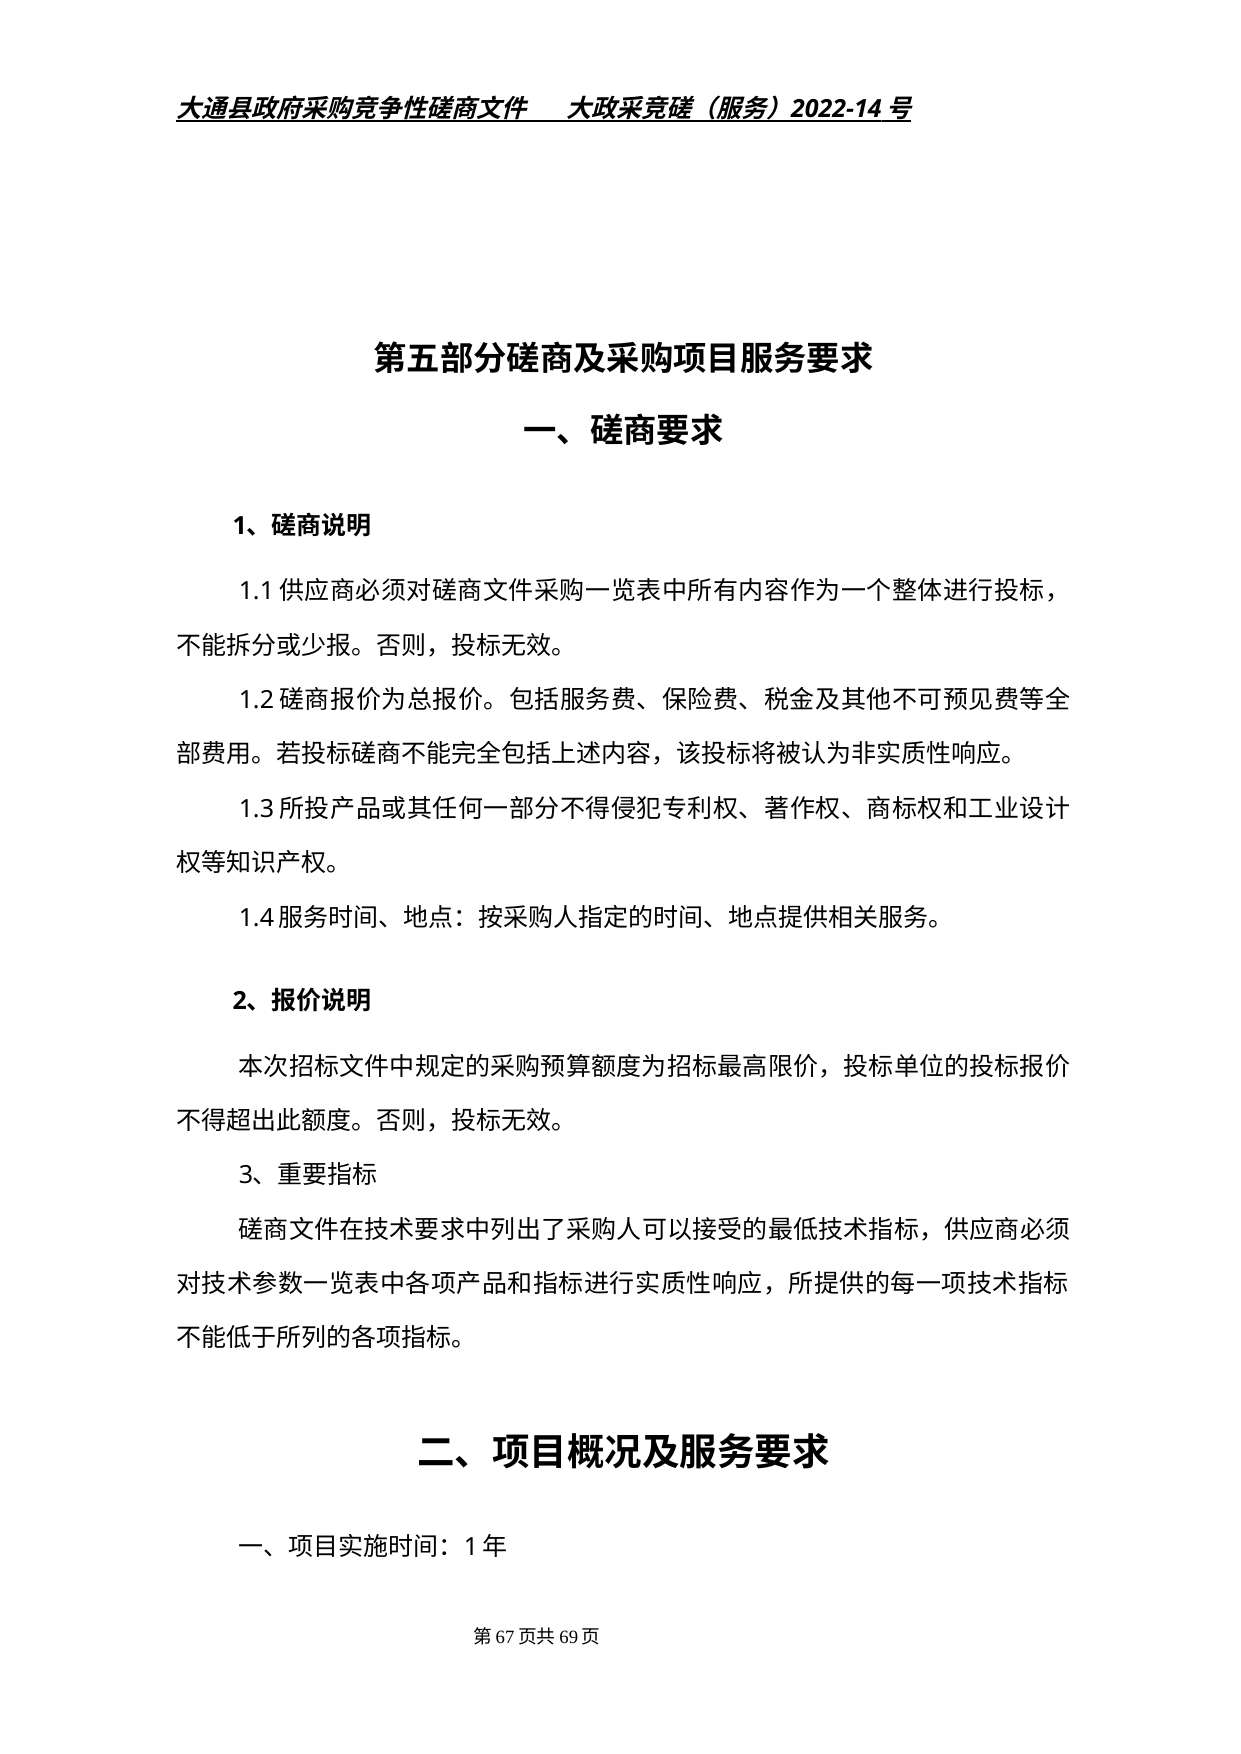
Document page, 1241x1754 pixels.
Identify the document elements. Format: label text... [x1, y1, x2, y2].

text 1.3所投产品或其任何一部分不得侵犯专利权、著作权、商标权和工业设计权等知识产权。 [176, 788, 1070, 879]
text 本次招标文件中规定的采购预算额度为招标最高限价，投标单位的投标报价不得超出此额度。否则，投标无效。 [176, 1046, 1070, 1137]
text 磋商文件在技术要求中列出了采购人可以接受的最低技术指标，供应商必须对技术参数一览表中各项产品和指标进行实质性响应，所提供的每一项技术指标不能低于所列的各项指标。 [176, 1209, 1070, 1354]
text 1.4服务时间、地点：按采购人指定的时间、地点提供相关服务。 [176, 897, 1070, 933]
list 项目概况及服务要求 [176, 1422, 1070, 1477]
text 一、项目实施时间：1年 [176, 1527, 1070, 1563]
text 2、报价说明 [176, 981, 1070, 1017]
title 第五部分磋商及采购项目服务要求 [176, 332, 1070, 380]
title 一、磋商要求 [176, 404, 1070, 452]
text 3、重要指标 [176, 1155, 1070, 1191]
text 1.1供应商必须对磋商文件采购一览表中所有内容作为一个整体进行投标，不能拆分或少报。否则，投标无效。 [176, 571, 1070, 661]
text 1.2磋商报价为总报价。包括服务费、保险费、税金及其他不可预见费等全部费用。若投标磋商不能完全包括上述内容，该投标将被认为非实质性响应。 [176, 679, 1070, 770]
text 1、磋商说明 [176, 505, 1070, 542]
